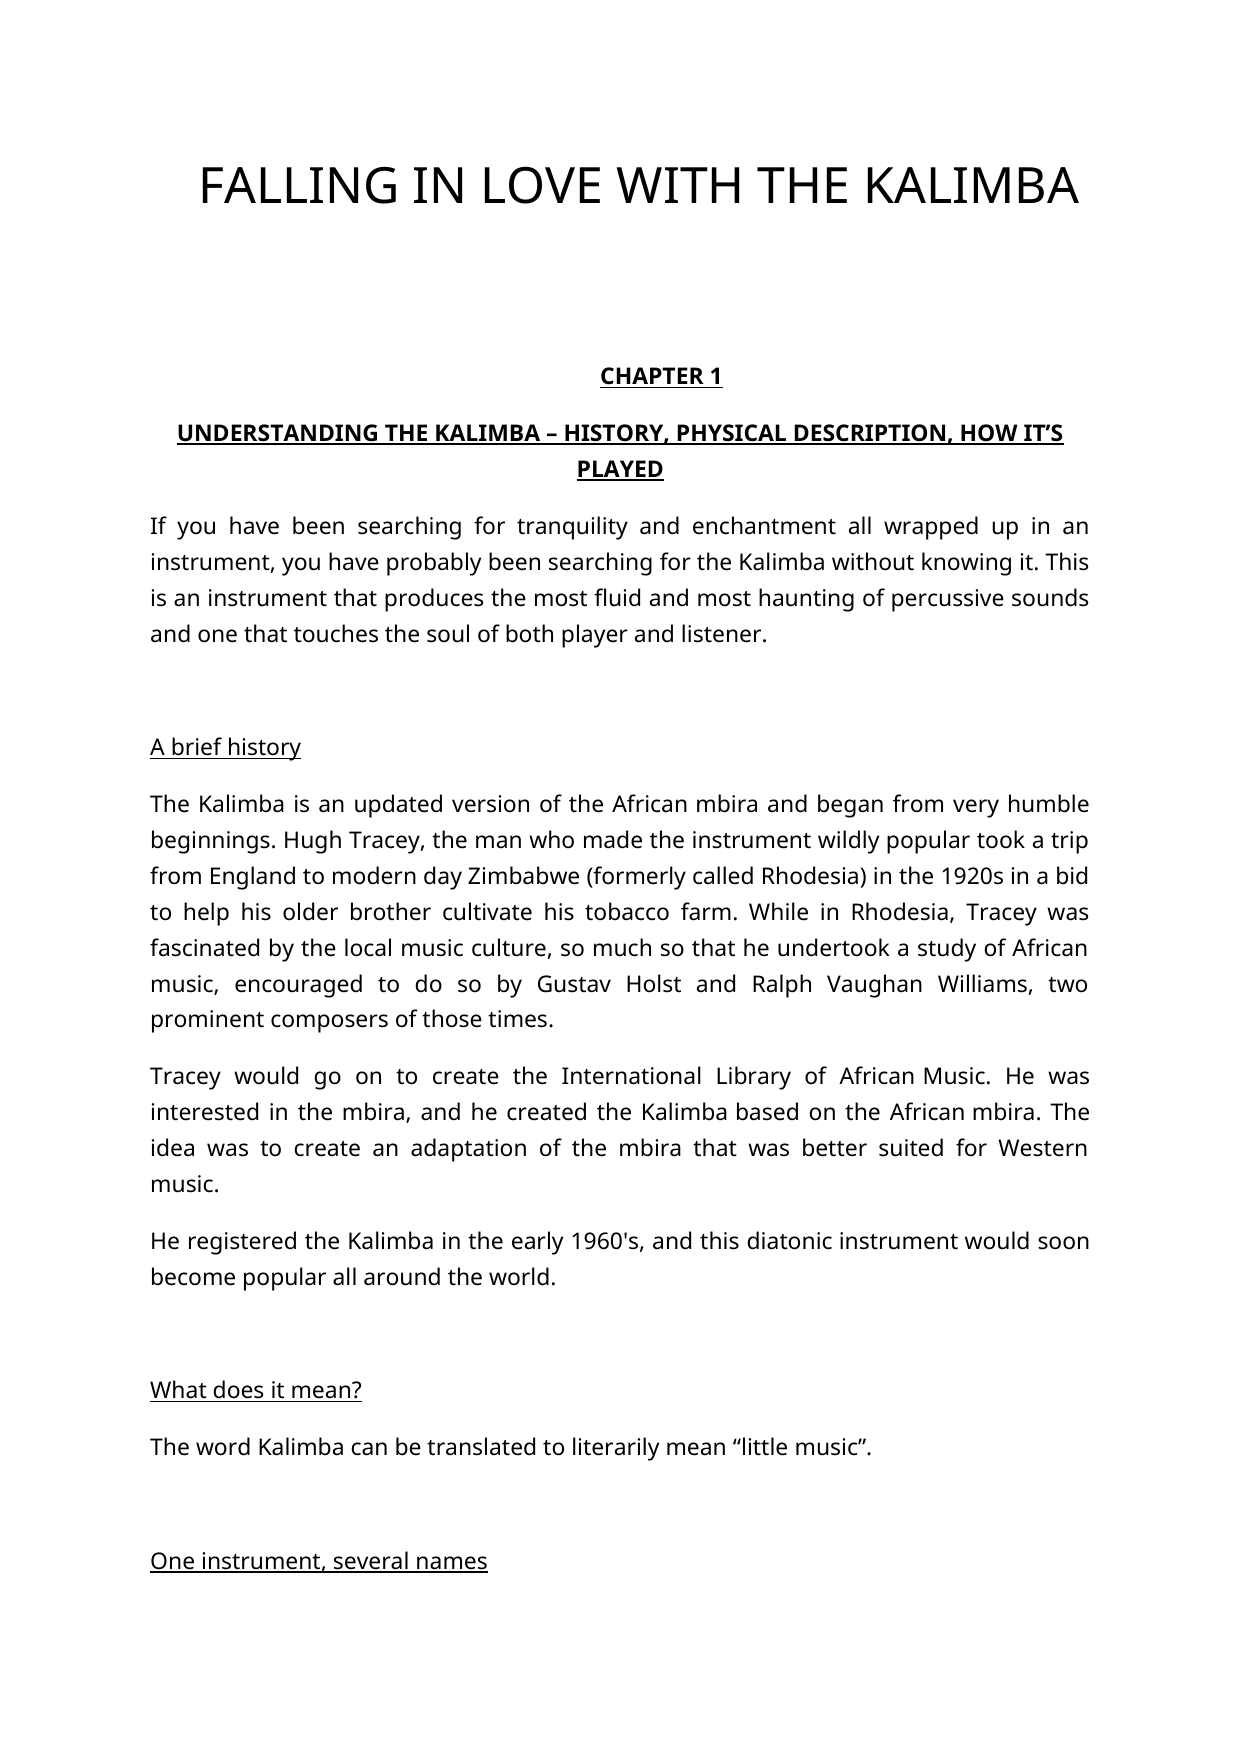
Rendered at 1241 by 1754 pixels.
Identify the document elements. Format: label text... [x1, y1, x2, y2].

text A brief history [150, 731, 1090, 762]
text One instrument, several names [150, 1544, 1090, 1576]
text FALLING IN LOVE WITH THE KALIMBA [150, 150, 1090, 218]
text Tracey would go on to create the International Library of African Music. He was interested in the mbira, and he created the Kalimba based on the African mbira. The idea was to create an adaptation of the mbira that was better suited for Western music. [150, 1060, 1090, 1199]
text CHAPTER 1 [525, 360, 1090, 391]
text If you have been searching for tranquility and enchantment all wrapped up in an instrument, you have probably been searching for the Kalimba without knowing it. This is an instrument that produces the most fluid and most haunting of percussive sounds and one that touches the soul of both player and listener. [150, 510, 1090, 649]
text What does it mean? [150, 1374, 1090, 1406]
text The Kalimba is an updated version of the African mbira and began from very humble beginnings. Hugh Tracey, the man who made the instrument wildly popular took a trip from England to modern day Zimbabwe (formerly called Rhodesia) in the 1920s in a bid to help his older brother cultivate his tobacco farm. While in Rhodesia, Tracey was fascinated by the local music culture, so much so that he undertook a study of African music, encouraged to do so by Gustav Holst and Ralph Vaughan Williams, two prominent composers of those times. [150, 788, 1090, 1035]
text He registered the Kalimba in the early 1960's, and this diatonic instrument would soon become popular all around the world. [150, 1225, 1090, 1292]
text The word Kalimba can be translated to literarily mean “little music”. [150, 1431, 1090, 1462]
text UNDERSTANDING THE KALIMBA – HISTORY, PHYSICAL DESCRIPTION, HOW IT’S PLAYED [150, 417, 1090, 484]
